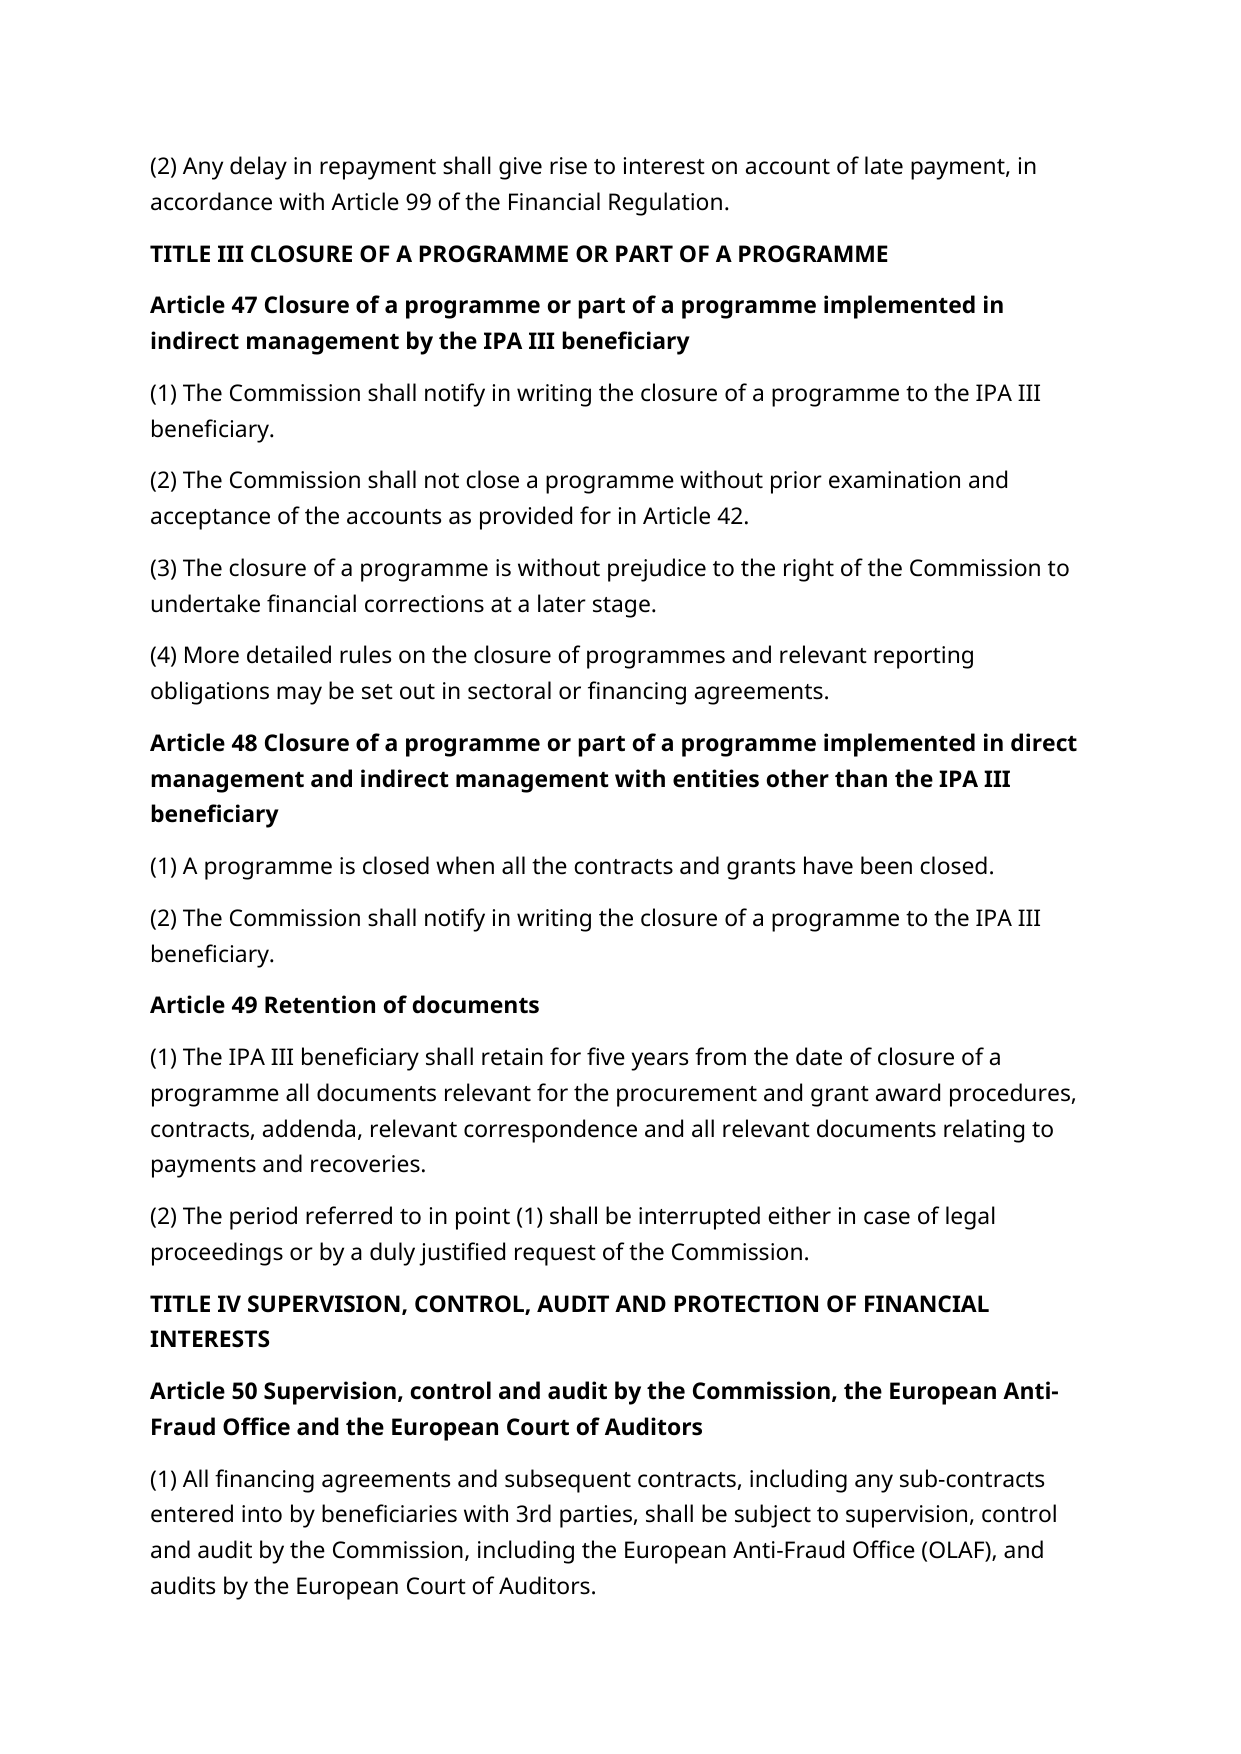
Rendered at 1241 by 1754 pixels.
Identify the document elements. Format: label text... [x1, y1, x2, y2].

text (2) The Commission shall notify in writing the closure of a programme to the IPA III beneficiary. [150, 902, 1090, 969]
text (3) The closure of a programme is without prejudice to the right of the Commission to undertake financial corrections at a later stage. [150, 552, 1090, 619]
text TITLE III CLOSURE OF A PROGRAMME OR PART OF A PROGRAMME [150, 237, 1090, 269]
text Article 47 Closure of a programme or part of a programme implemented in indirect management by the IPA III beneficiary [150, 289, 1090, 356]
text (2) The Commission shall not close a programme without prior examination and acceptance of the accounts as provided for in Article 42. [150, 464, 1090, 531]
text (1) All financing agreements and subsequent contracts, including any sub-contracts entered into by beneficiaries with 3rd parties, shall be subject to supervision, control and audit by the Commission, including the European Anti-Fraud Office (OLAF), and audits by the European Court of Auditors. [150, 1462, 1090, 1602]
text (1) The IPA III beneficiary shall retain for five years from the date of closure of a programme all documents relevant for the procurement and grant award procedures, contracts, addenda, relevant correspondence and all relevant documents relating to payments and recoveries. [150, 1041, 1090, 1180]
text (2) The period referred to in point (1) shall be interrupted either in case of legal proceedings or by a duly justified request of the Commission. [150, 1200, 1090, 1267]
text TITLE IV SUPERVISION, CONTROL, AUDIT AND PROTECTION OF FINANCIAL INTERESTS [150, 1287, 1090, 1355]
text (1) A programme is closed when all the contracts and grants have been closed. [150, 850, 1090, 881]
text Article 49 Retention of documents [150, 989, 1090, 1020]
text (2) Any delay in repayment shall give rise to interest on account of late payment, in accordance with Article 99 of the Financial Regulation. [150, 150, 1090, 217]
text (4) More detailed rules on the closure of programmes and relevant reporting obligations may be set out in sectoral or financing agreements. [150, 639, 1090, 706]
text (1) The Commission shall notify in writing the closure of a programme to the IPA III beneficiary. [150, 377, 1090, 444]
text Article 50 Supervision, control and audit by the Commission, the European Anti-Fraud Office and the European Court of Auditors [150, 1375, 1090, 1442]
text Article 48 Closure of a programme or part of a programme implemented in direct management and indirect management with entities other than the IPA III beneficiary [150, 727, 1090, 830]
